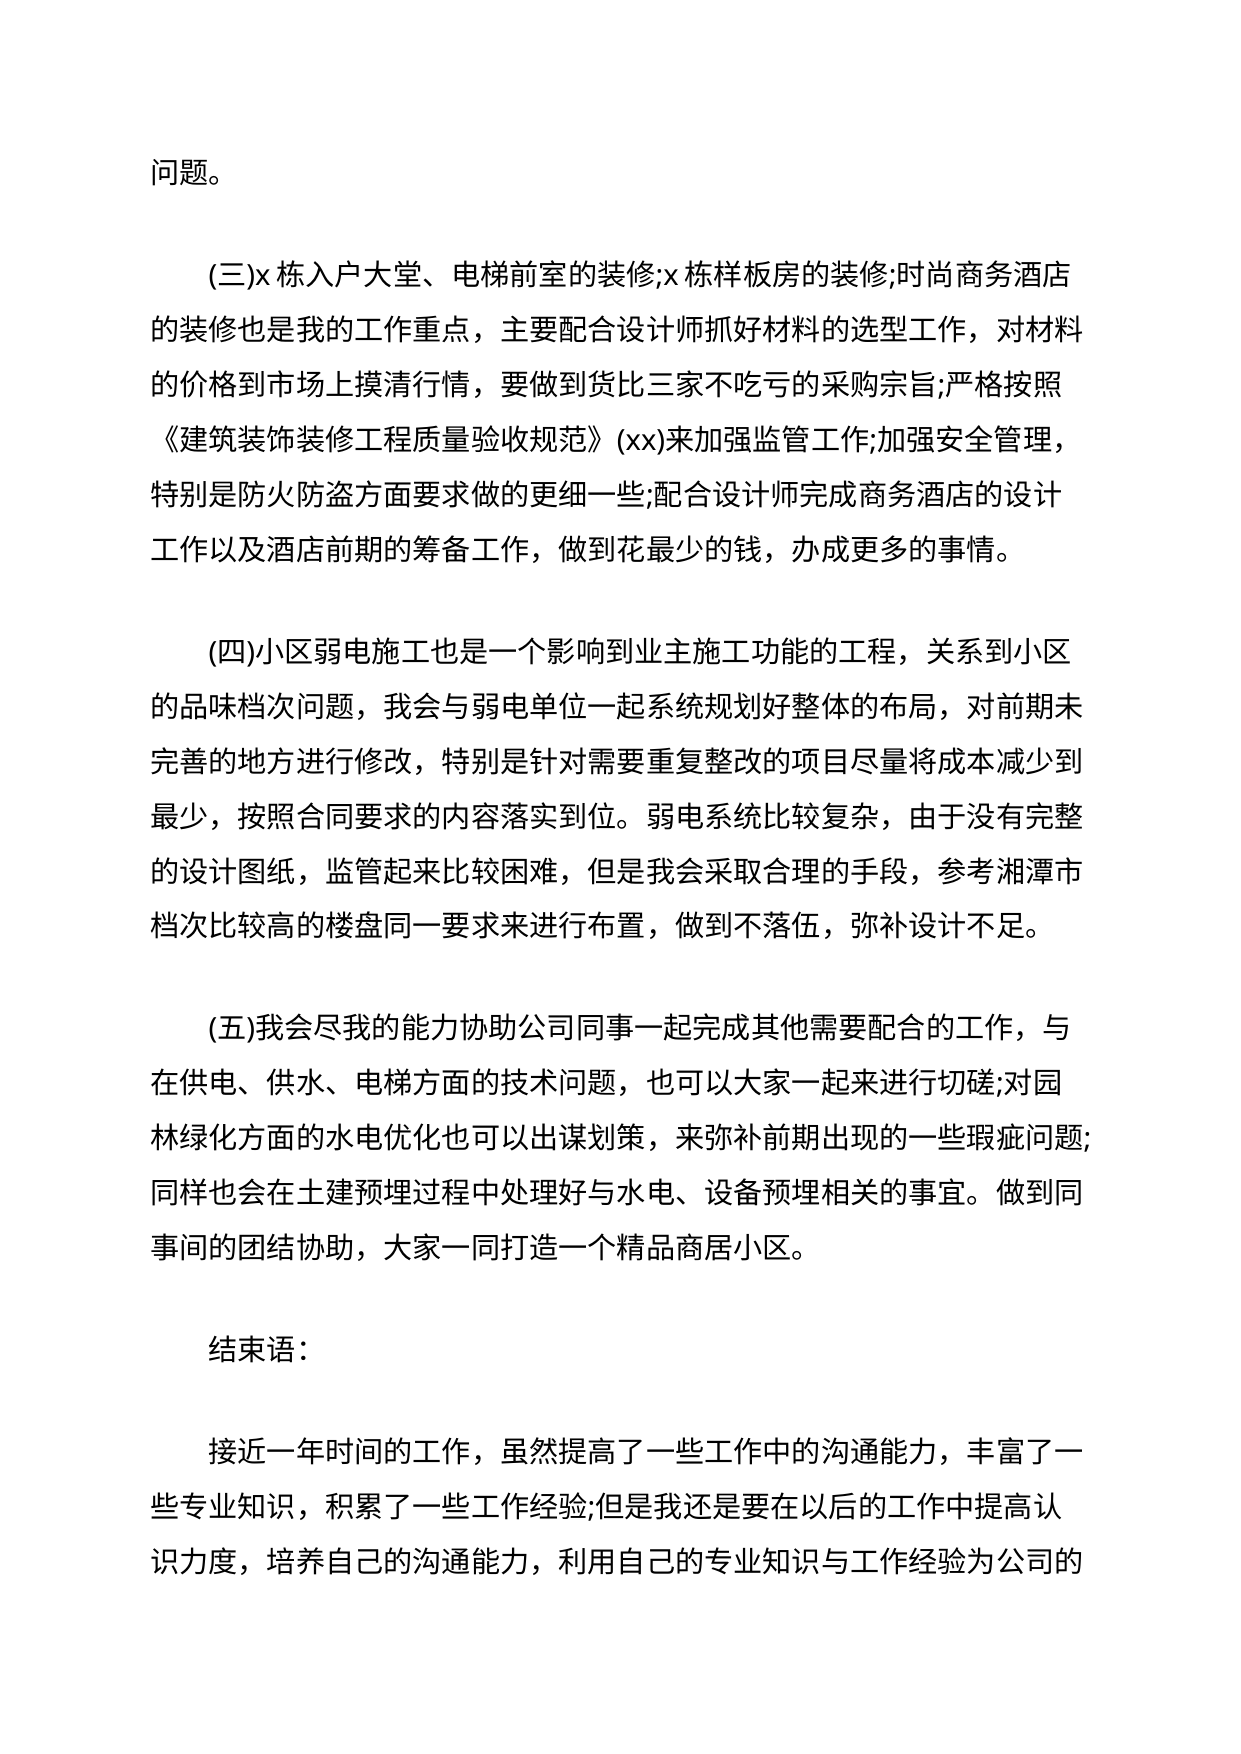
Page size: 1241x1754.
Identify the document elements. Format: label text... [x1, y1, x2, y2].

text (三)x栋入户大堂、电梯前室的装修;x栋样板房的装修;时尚商务酒店的装修也是我的工作重点，主要配合设计师抓好材料的选型工作，对材料的价格到市场上摸清行情，要做到货比三家不吃亏的采购宗旨;严格按照《建筑装饰装修工程质量验收规范》(xx)来加强监管工作;加强安全管理，特别是防火防盗方面要求做的更细一些;配合设计师完成商务酒店的设计工作以及酒店前期的筹备工作，做到花最少的钱，办成更多的事情。 [150, 252, 1090, 569]
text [150, 150, 1090, 192]
text 结束语： [150, 1326, 1090, 1369]
text (四)小区弱电施工也是一个影响到业主施工功能的工程，关系到小区的品味档次问题，我会与弱电单位一起系统规划好整体的布局，对前期未完善的地方进行修改，特别是针对需要重复整改的项目尽量将成本减少到最少，按照合同要求的内容落实到位。弱电系统比较复杂，由于没有完整的设计图纸，监管起来比较困难，但是我会采取合理的手段，参考湘潭市档次比较高的楼盘同一要求来进行布置，做到不落伍，弥补设计不足。 [150, 628, 1090, 945]
text (五)我会尽我的能力协助公司同事一起完成其他需要配合的工作，与在供电、供水、电梯方面的技术问题，也可以大家一起来进行切磋;对园林绿化方面的水电优化也可以出谋划策，来弥补前期出现的一些瑕疵问题;同样也会在土建预埋过程中处理好与水电、设备预埋相关的事宜。做到同事间的团结协助，大家一同打造一个精品商居小区。 [150, 1005, 1090, 1267]
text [150, 1428, 1090, 1580]
